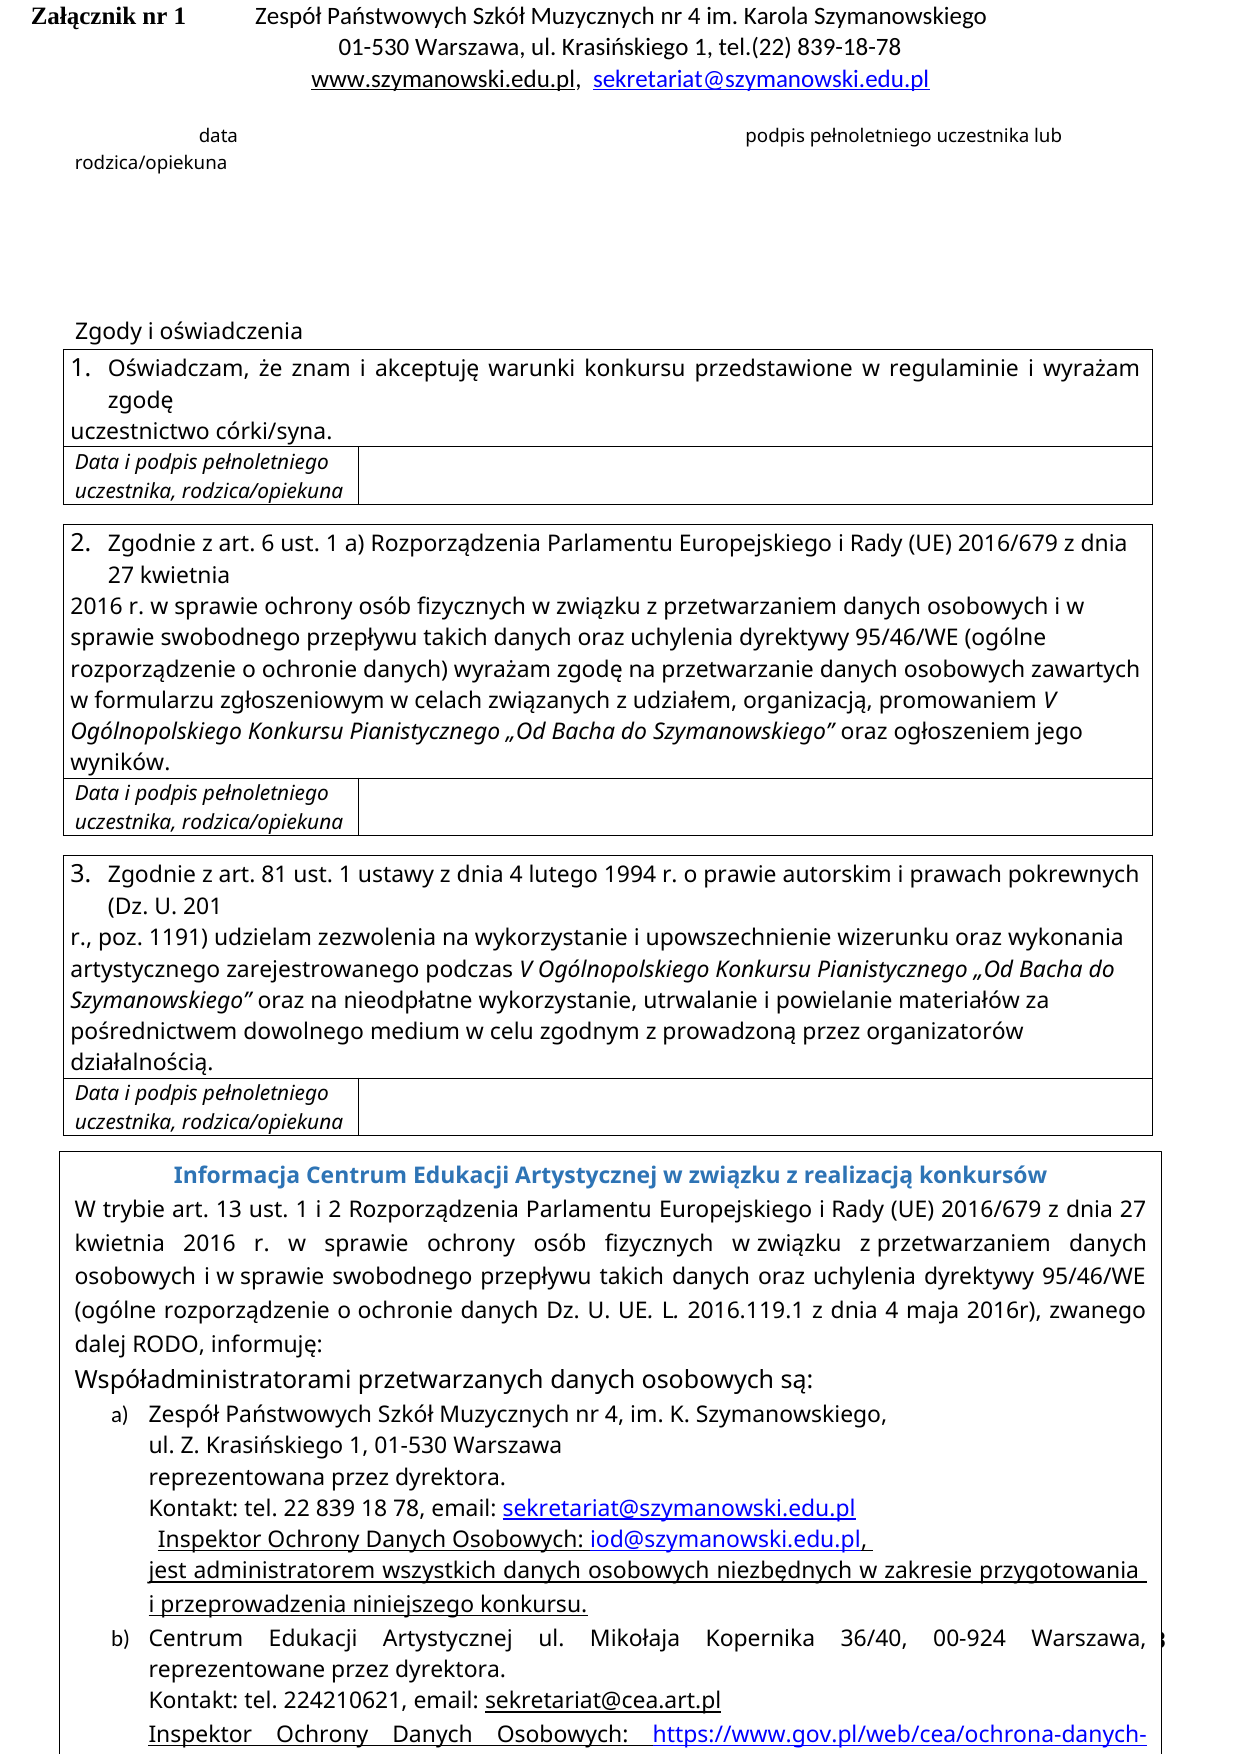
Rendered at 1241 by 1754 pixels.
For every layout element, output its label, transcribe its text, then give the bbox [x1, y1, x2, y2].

table_header Zgodnie z art. 6 ust. 1 a) Rozporządzenia Parlamentu Europejskiego i Rady (UE) 2016/679 z dnia 27 kwietnia 2016 r. w sprawie ochrony osób fizycznych w związku z przetwarzaniem danych osobowych i w sprawie swobodnego przepływu takich danych oraz uchylenia dyrektywy 95/46/WE (ogólne rozporządzenie o ochronie danych) wyrażam zgodę na przetwarzanie danych osobowych zawartych w formularzu zgłoszeniowym w celach związanych z udziałem, organizacją, promowaniem V Ogólnopolskiego Konkursu Pianistycznego „Od Bacha do Szymanowskiego” oraz ogłoszeniem jego wyników. [64, 525, 1152, 777]
table_cell Data i podpis pełnoletniego uczestnika, rodzica/opiekuna [64, 1079, 358, 1135]
table_cell [359, 447, 1152, 504]
table_header Oświadczam, że znam i akceptuję warunki konkursu przedstawione w regulaminie i wyrażam zgodę uczestnictwo córki/syna. [64, 350, 1152, 446]
table_cell Data i podpis pełnoletniego uczestnika, rodzica/opiekuna [64, 447, 358, 504]
table_cell [359, 1079, 1152, 1135]
table_header Zgodnie z art. 81 ust. 1 ustawy z dnia 4 lutego 1994 r. o prawie autorskim i prawach pokrewnych (Dz. U. 201 r., poz. 1191) udzielam zezwolenia na wykorzystanie i upowszechnienie wizerunku oraz wykonania artystycznego zarejestrowanego podczas V Ogólnopolskiego Konkursu Pianistycznego „Od Bacha do Szymanowskiego” oraz na nieodpłatne wykorzystanie, utrwalanie i powielanie materiałów za pośrednictwem dowolnego medium w celu zgodnym z prowadzoną przez organizatorów działalnością. [64, 856, 1152, 1077]
text data podpis pełnoletniego uczestnika lub rodzica/opiekuna [73, 122, 1165, 175]
table_cell Data i podpis pełnoletniego uczestnika, rodzica/opiekuna [64, 779, 358, 835]
table_cell [359, 779, 1152, 835]
text Zgody i oświadczenia [75, 315, 1165, 346]
